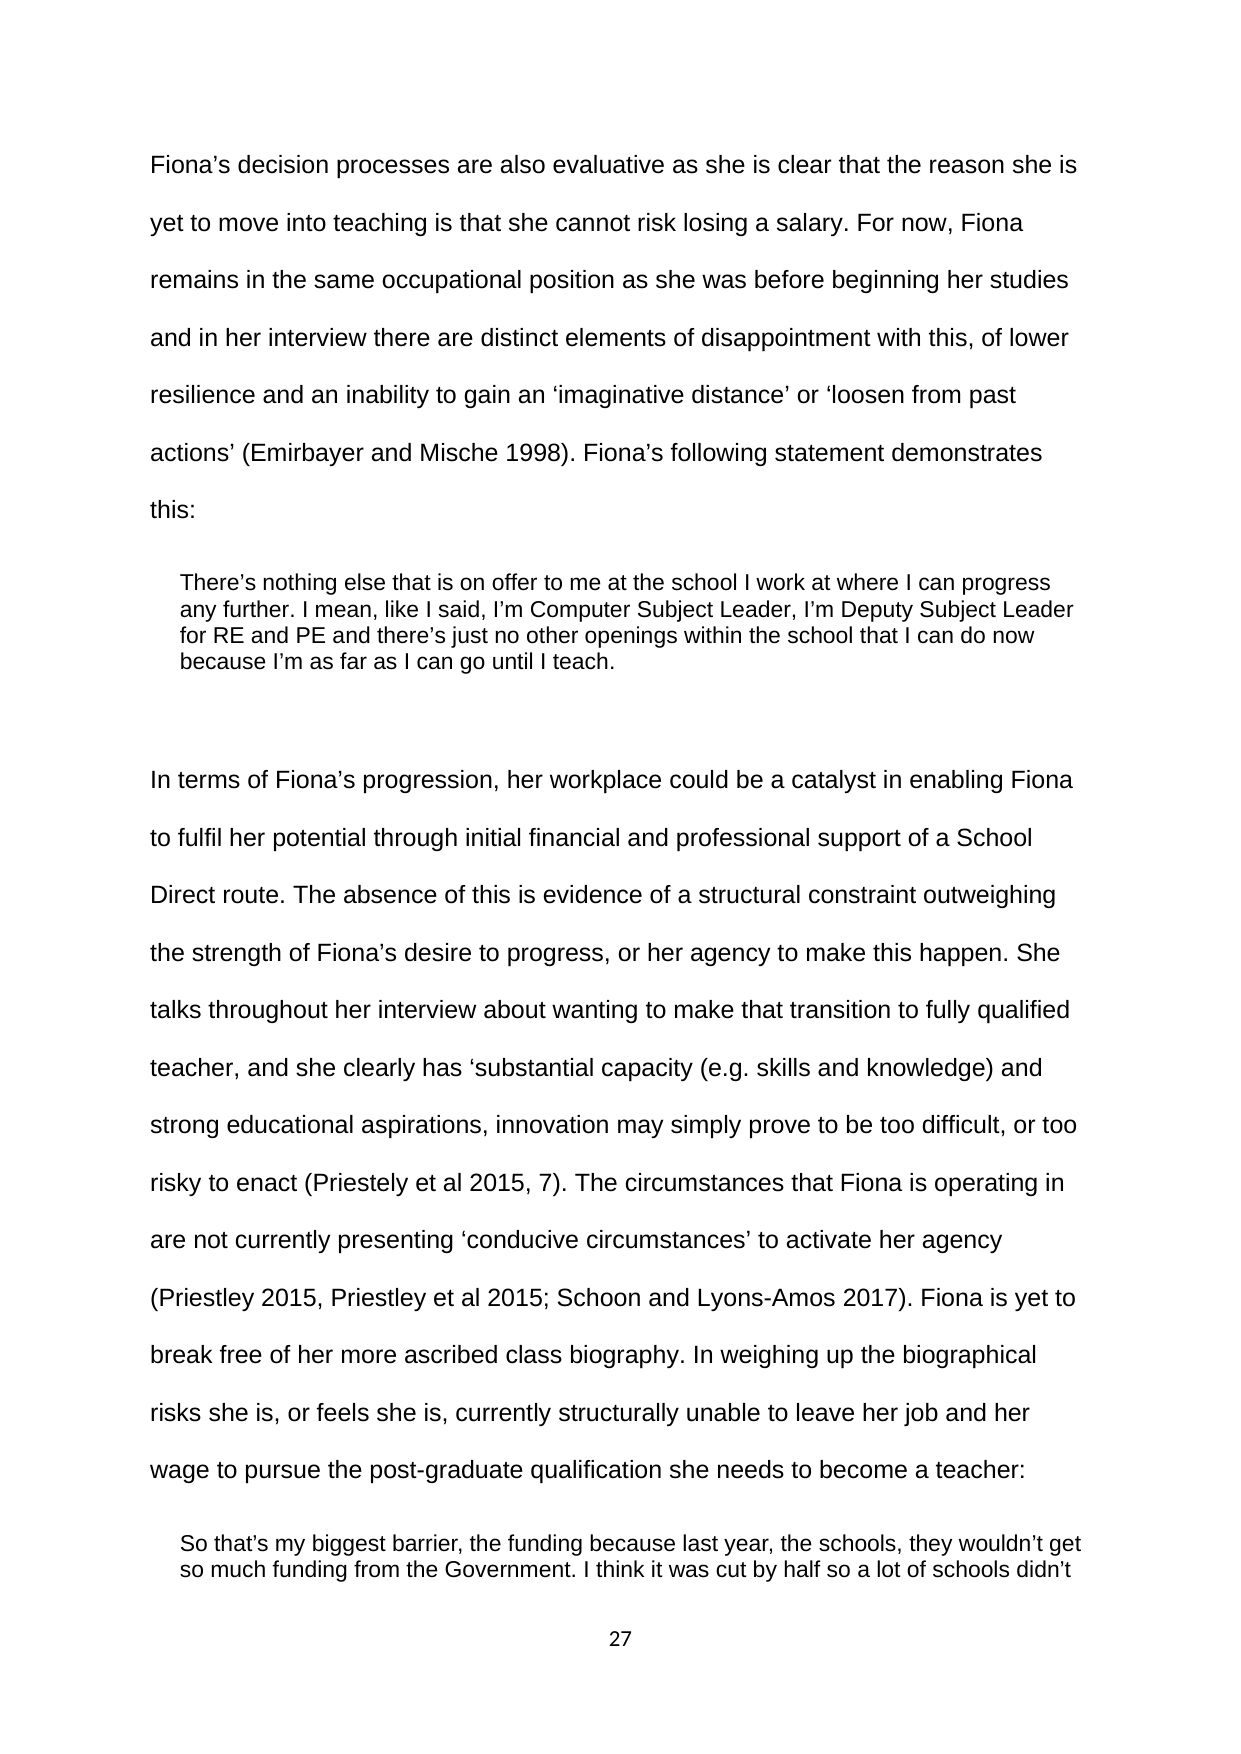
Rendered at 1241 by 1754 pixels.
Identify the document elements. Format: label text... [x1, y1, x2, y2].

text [179, 1529, 1090, 1582]
text There’s nothing else that is on offer to me at the school I work at where I can progress any further. I mean, like I said, I’m Computer Subject Leader, I’m Deputy Subject Leader for RE and PE and there’s just no other openings within the school that I can do now because I’m as far as I can go until I teach. [179, 569, 1090, 674]
text Fiona’s decision processes are also evaluative as she is clear that the reason she is yet to move into teaching is that she cannot risk losing a salary. For now, Fiona remains in the same occupational position as she was before beginning her studies and in her interview there are distinct elements of disappointment with this, of lower resilience and an inability to gain an ‘imaginative distance’ or ‘loosen from past actions’ (Emirbayer and Mische 1998). Fiona’s following statement demonstrates this: [150, 150, 1090, 524]
text In terms of Fiona’s progression, her workplace could be a catalyst in enabling Fiona to fulfil her potential through initial financial and professional support of a School Direct route. The absence of this is evidence of a structural constraint outweighing the strength of Fiona’s desire to progress, or her agency to make this happen. She talks throughout her interview about wanting to make that transition to fully qualified teacher, and she clearly has ‘substantial capacity (e.g. skills and knowledge) and strong educational aspirations, innovation may simply prove to be too difficult, or too risky to enact (Priestely et al 2015, 7). The circumstances that Fiona is operating in are not currently presenting ‘conducive circumstances’ to activate her agency (Priestley 2015, Priestley et al 2015; Schoon and Lyons-Amos 2017). Fiona is yet to break free of her more ascribed class biography. In weighing up the biographical risks she is, or feels she is, currently structurally unable to leave her job and her wage to pursue the post-graduate qualification she needs to become a teacher: [150, 765, 1090, 1484]
